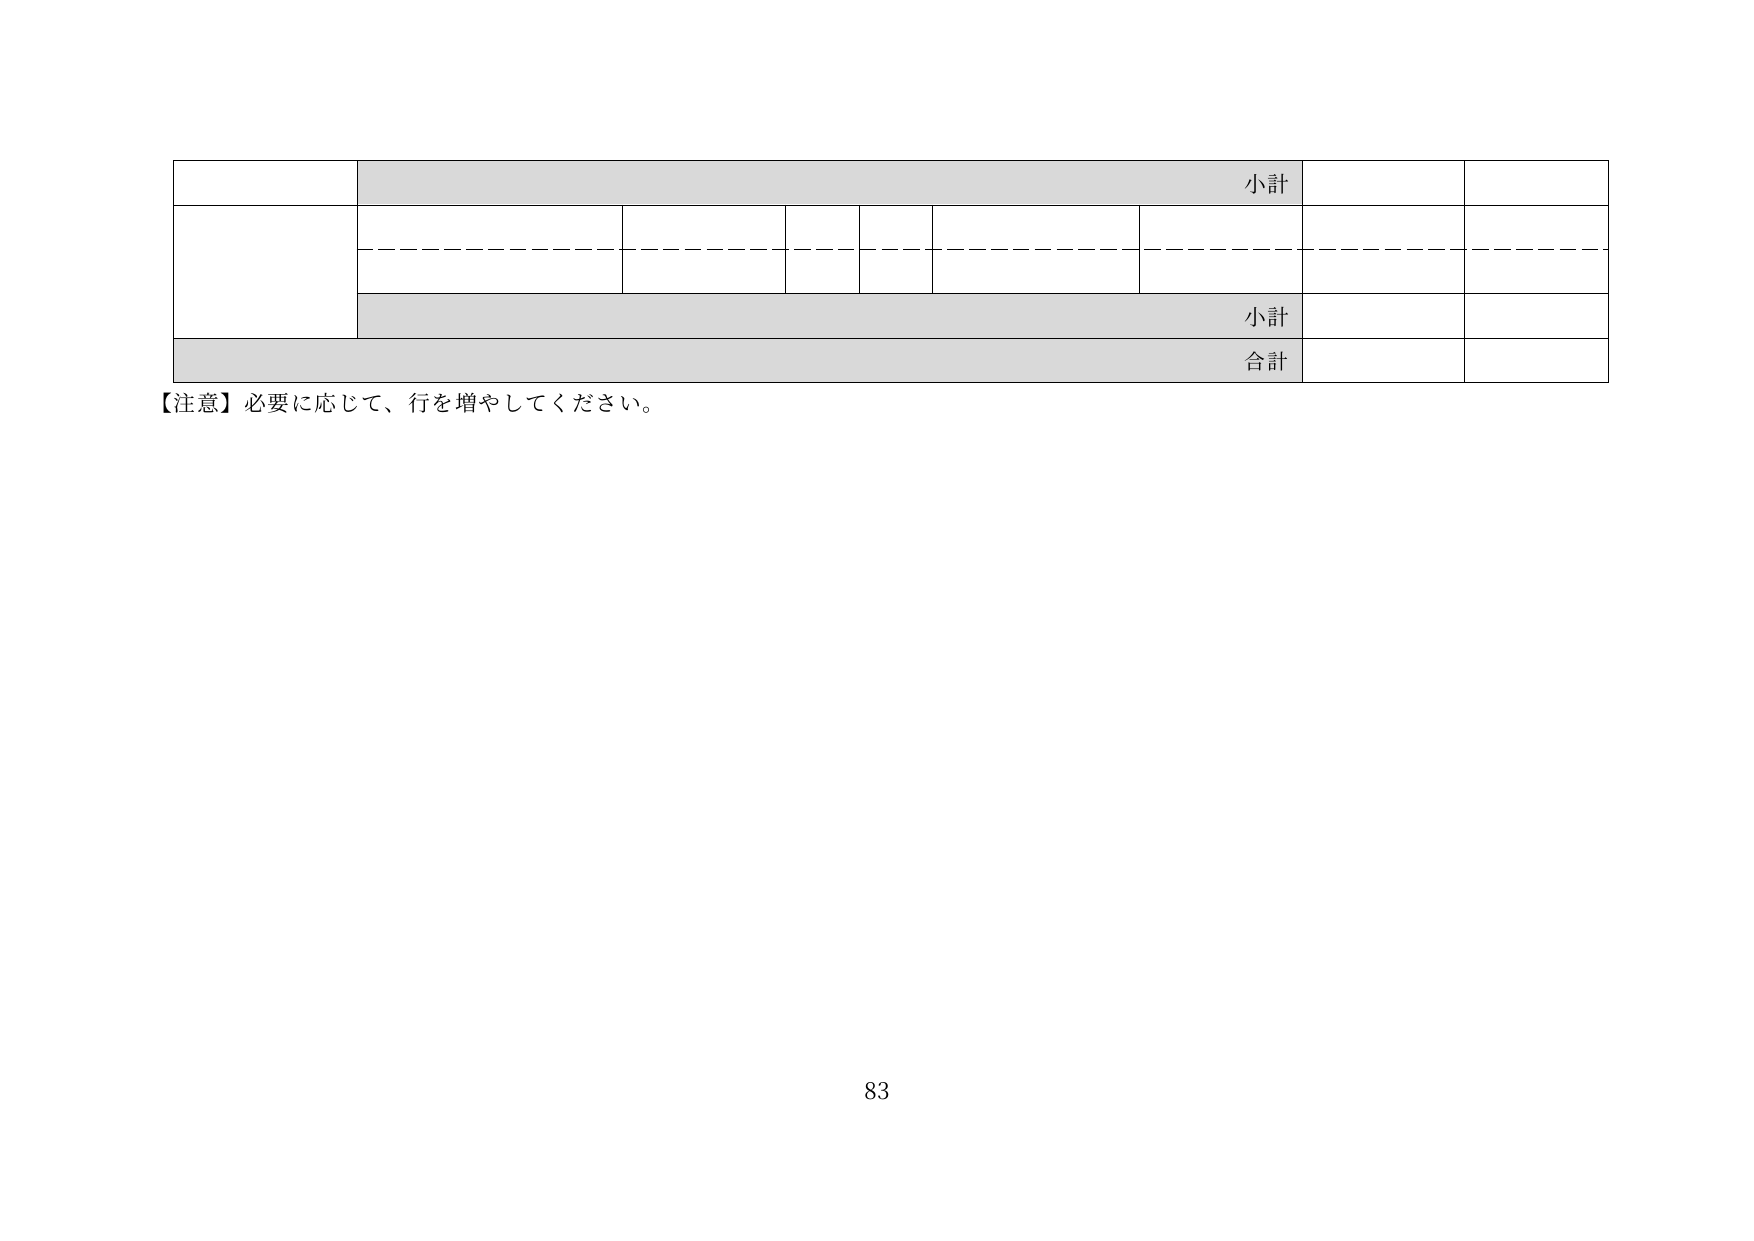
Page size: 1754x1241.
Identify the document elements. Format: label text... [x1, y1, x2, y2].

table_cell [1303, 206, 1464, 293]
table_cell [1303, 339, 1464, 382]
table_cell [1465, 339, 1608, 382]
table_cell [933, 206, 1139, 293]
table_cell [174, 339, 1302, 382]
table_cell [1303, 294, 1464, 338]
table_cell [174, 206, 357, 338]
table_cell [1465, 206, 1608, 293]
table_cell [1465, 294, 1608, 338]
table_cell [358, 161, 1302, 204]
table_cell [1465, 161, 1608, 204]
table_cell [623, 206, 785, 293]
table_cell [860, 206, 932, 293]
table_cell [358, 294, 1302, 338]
text 【注意】必要に応じて、行を増やしてください。 [150, 383, 1603, 421]
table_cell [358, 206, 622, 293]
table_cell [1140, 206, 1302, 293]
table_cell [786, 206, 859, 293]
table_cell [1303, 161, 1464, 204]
